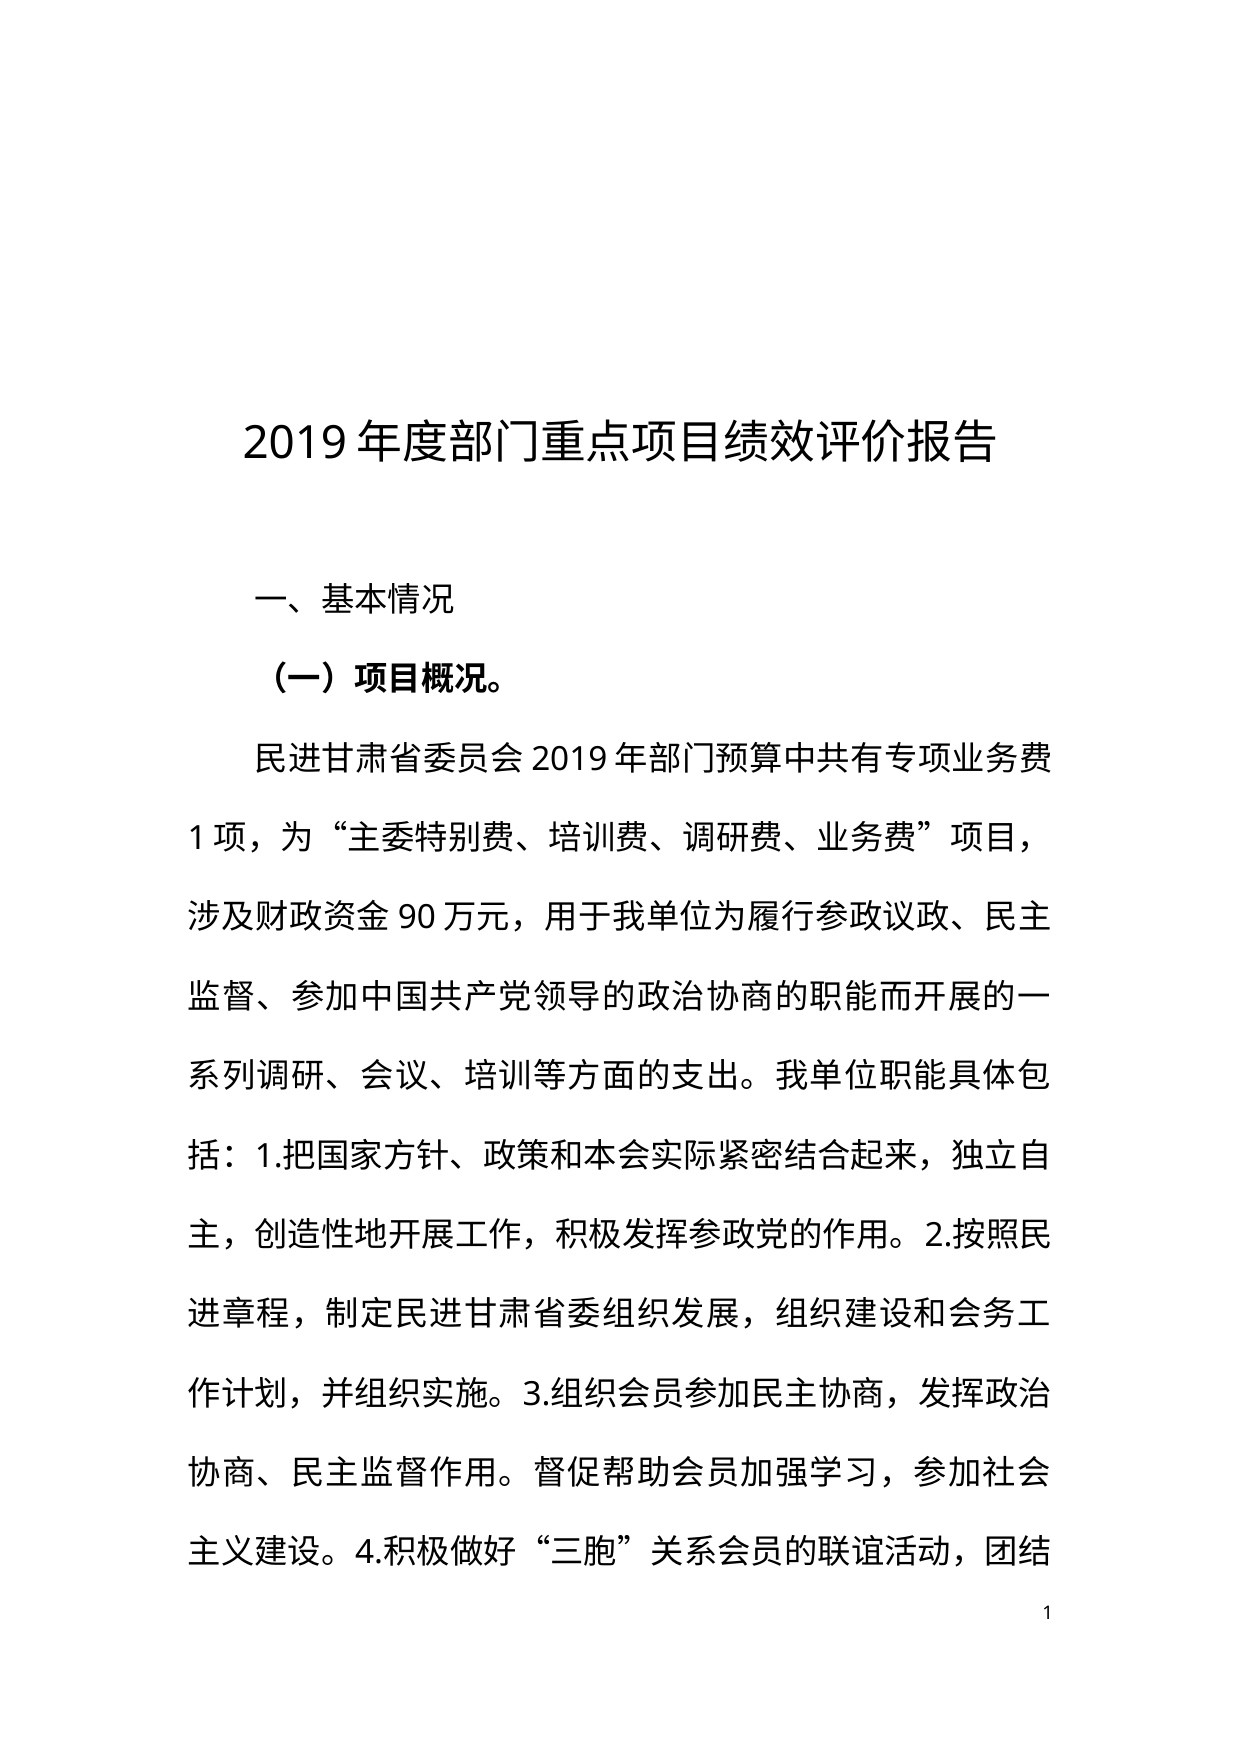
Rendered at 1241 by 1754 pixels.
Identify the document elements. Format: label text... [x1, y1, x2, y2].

text 一、基本情况 [187, 557, 1053, 637]
text （一）项目概况。 [187, 637, 1053, 716]
text 2019年度部门重点项目绩效评价报告 [187, 398, 1053, 478]
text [187, 716, 1053, 1589]
